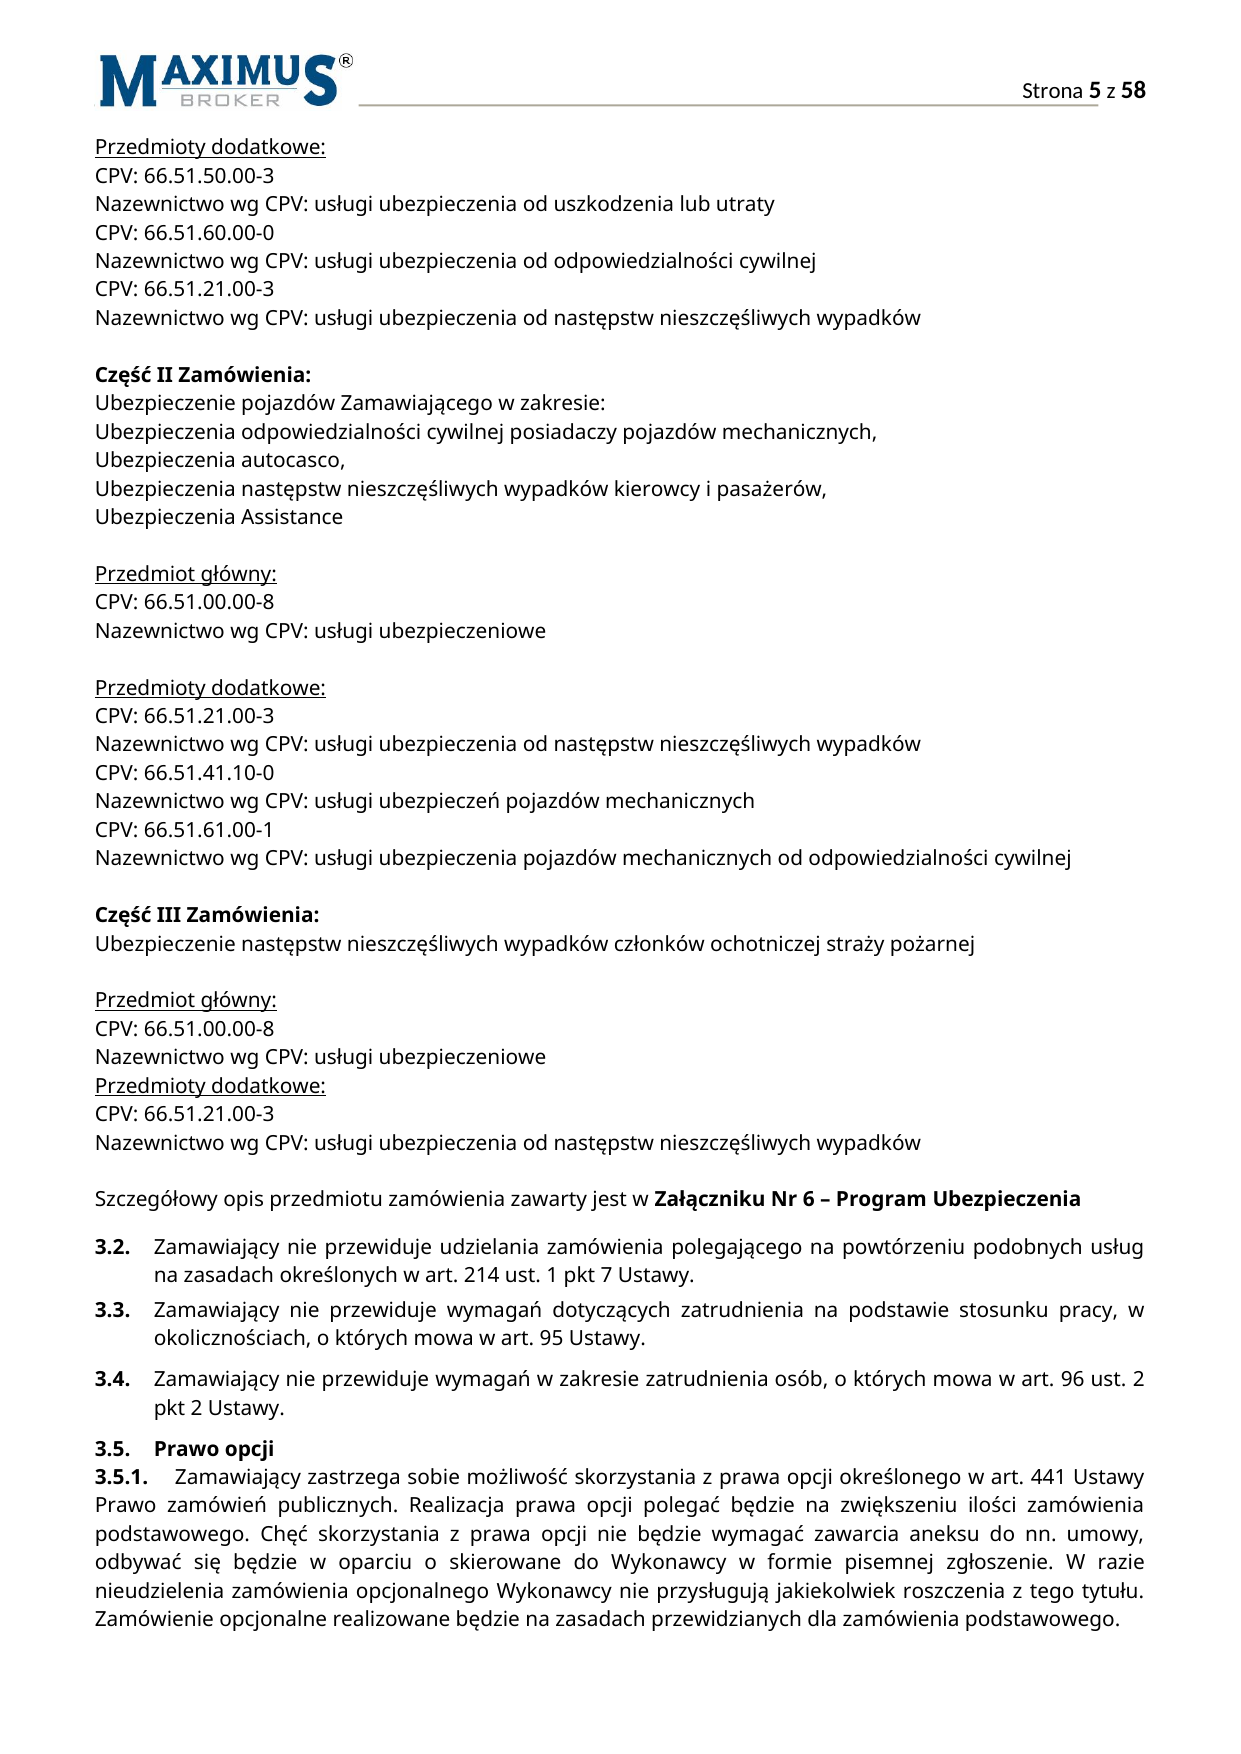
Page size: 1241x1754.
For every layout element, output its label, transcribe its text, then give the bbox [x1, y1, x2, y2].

text Nazewnictwo wg CPV: usługi ubezpieczeniowe [94, 1042, 1146, 1071]
text CPV: 66.51.41.10-0 [94, 758, 1146, 786]
text Nazewnictwo wg CPV: usługi ubezpieczenia od następstw nieszczęśliwych wypadków [94, 729, 1146, 758]
text Część II Zamówienia: [94, 360, 1146, 388]
text Przedmioty dodatkowe: [94, 132, 1146, 161]
text Ubezpieczenie następstw nieszczęśliwych wypadków członków ochotniczej straży pożarnej [94, 929, 1146, 957]
text Ubezpieczenia autocasco, [94, 445, 1146, 474]
text Nazewnictwo wg CPV: usługi ubezpieczeniowe [94, 616, 1146, 644]
list Zamawiający zastrzega sobie możliwość skorzystania z prawa opcji określonego w art. 441 Ustawy Prawo zamówień publicznych. Realizacja prawa opcji polegać będzie na zwiększeniu ilości zamówienia podstawowego. Chęć skorzystania z prawa opcji nie będzie wymagać zawarcia aneksu do nn. umowy, odbywać się będzie w oparciu o skierowane do Wykonawcy w formie pisemnej zgłoszenie. W razie nieudzielenia zamówienia opcjonalnego Wykonawcy nie przysługują jakiekolwiek roszczenia z tego tytułu. Zamówienie opcjonalne realizowane będzie na zasadach przewidzianych dla zamówienia podstawowego. [94, 1462, 1146, 1633]
list Zamawiający nie przewiduje udzielania zamówienia polegającego na powtórzeniu podobnych usług na zasadach określonych w art. 214 ust. 1 pkt 7 Ustawy. [94, 1232, 1146, 1289]
text Przedmioty dodatkowe: [94, 1071, 1146, 1099]
text Przedmiot główny: [94, 559, 1146, 587]
text Nazewnictwo wg CPV: usługi ubezpieczeń pojazdów mechanicznych [94, 786, 1146, 815]
list Zamawiający nie przewiduje wymagań w zakresie zatrudnienia osób, o których mowa w art. 96 ust. 2 pkt 2 Ustawy. [94, 1364, 1146, 1421]
text CPV: 66.51.00.00-8 [94, 587, 1146, 616]
text Przedmioty dodatkowe: [94, 673, 1146, 701]
text Nazewnictwo wg CPV: usługi ubezpieczenia od uszkodzenia lub utraty [94, 189, 1146, 218]
text Nazewnictwo wg CPV: usługi ubezpieczenia pojazdów mechanicznych od odpowiedzialności cywilnej [94, 843, 1146, 872]
text Część III Zamówienia: [94, 900, 1146, 929]
text Przedmiot główny: [94, 986, 1146, 1014]
text Ubezpieczenia Assistance [94, 502, 1146, 531]
text Nazewnictwo wg CPV: usługi ubezpieczenia od następstw nieszczęśliwych wypadków [94, 1128, 1146, 1156]
text Ubezpieczenia odpowiedzialności cywilnej posiadaczy pojazdów mechanicznych, [94, 417, 1146, 445]
list Zamawiający nie przewiduje wymagań dotyczących zatrudnienia na podstawie stosunku pracy, w okolicznościach, o których mowa w art. 95 Ustawy. [94, 1295, 1146, 1352]
text CPV: 66.51.21.00-3 [94, 274, 1146, 303]
text Ubezpieczenie pojazdów Zamawiającego w zakresie: [94, 388, 1146, 417]
text CPV: 66.51.00.00-8 [94, 1014, 1146, 1042]
text CPV: 66.51.21.00-3 [94, 701, 1146, 729]
text Nazewnictwo wg CPV: usługi ubezpieczenia od odpowiedzialności cywilnej [94, 246, 1146, 274]
text Szczegółowy opis przedmiotu zamówienia zawarty jest w Załączniku Nr 6 – Program Ubezpieczenia [94, 1184, 1146, 1213]
text CPV: 66.51.50.00-3 [94, 161, 1146, 189]
picture [94, 50, 359, 111]
text CPV: 66.51.60.00-0 [94, 218, 1146, 246]
text CPV: 66.51.21.00-3 [94, 1099, 1146, 1128]
text Nazewnictwo wg CPV: usługi ubezpieczenia od następstw nieszczęśliwych wypadków [94, 303, 1146, 331]
list Prawo opcji [94, 1434, 1146, 1462]
text CPV: 66.51.61.00-1 [94, 815, 1146, 843]
text Ubezpieczenia następstw nieszczęśliwych wypadków kierowcy i pasażerów, [94, 474, 1146, 502]
